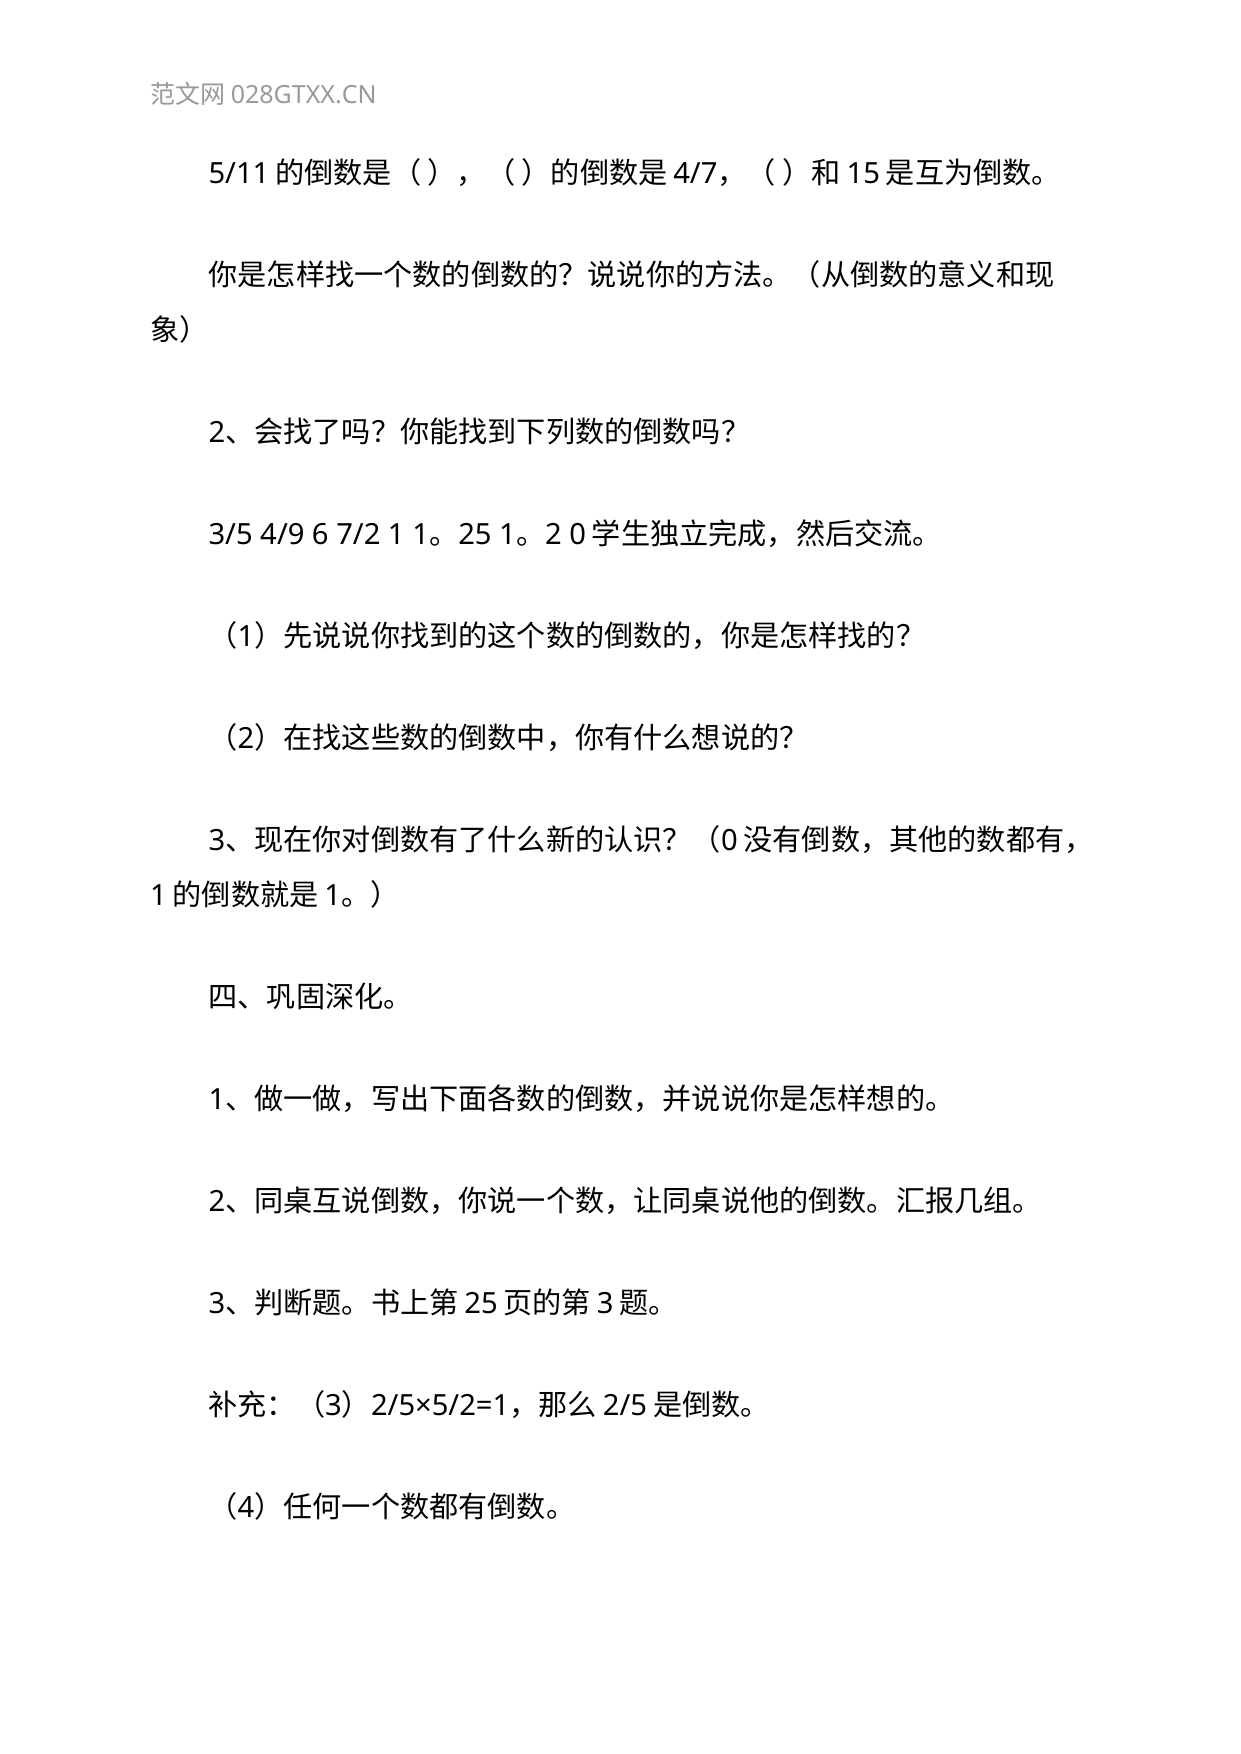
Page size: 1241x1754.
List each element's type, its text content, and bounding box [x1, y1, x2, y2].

text 3/5 4/9 6 7/2 1 1。25 1。2 0学生独立完成，然后交流。 [150, 511, 1090, 553]
text 5/11的倒数是（ ），（ ）的倒数是4/7，（ ）和15是互为倒数。 [150, 150, 1090, 192]
text 3、判断题。书上第25页的第3题。 [150, 1279, 1090, 1322]
text 你是怎样找一个数的倒数的？说说你的方法。（从倒数的意义和现象） [150, 252, 1090, 349]
text 1、做一做，写出下面各数的倒数，并说说你是怎样想的。 [150, 1075, 1090, 1118]
text （2）在找这些数的倒数中，你有什么想说的？ [150, 714, 1090, 757]
text 3、现在你对倒数有了什么新的认识？（0没有倒数，其他的数都有，1的倒数就是1。） [150, 817, 1090, 914]
text 四、巩固深化。 [150, 973, 1090, 1016]
text 补充：（3）2/5×5/2=1，那么2/5是倒数。 [150, 1381, 1090, 1424]
text 2、会找了吗？你能找到下列数的倒数吗？ [150, 409, 1090, 451]
text 2、同桌互说倒数，你说一个数，让同桌说他的倒数。汇报几组。 [150, 1177, 1090, 1220]
text （4）任何一个数都有倒数。 [150, 1483, 1090, 1526]
text （1）先说说你找到的这个数的倒数的，你是怎样找的？ [150, 613, 1090, 655]
